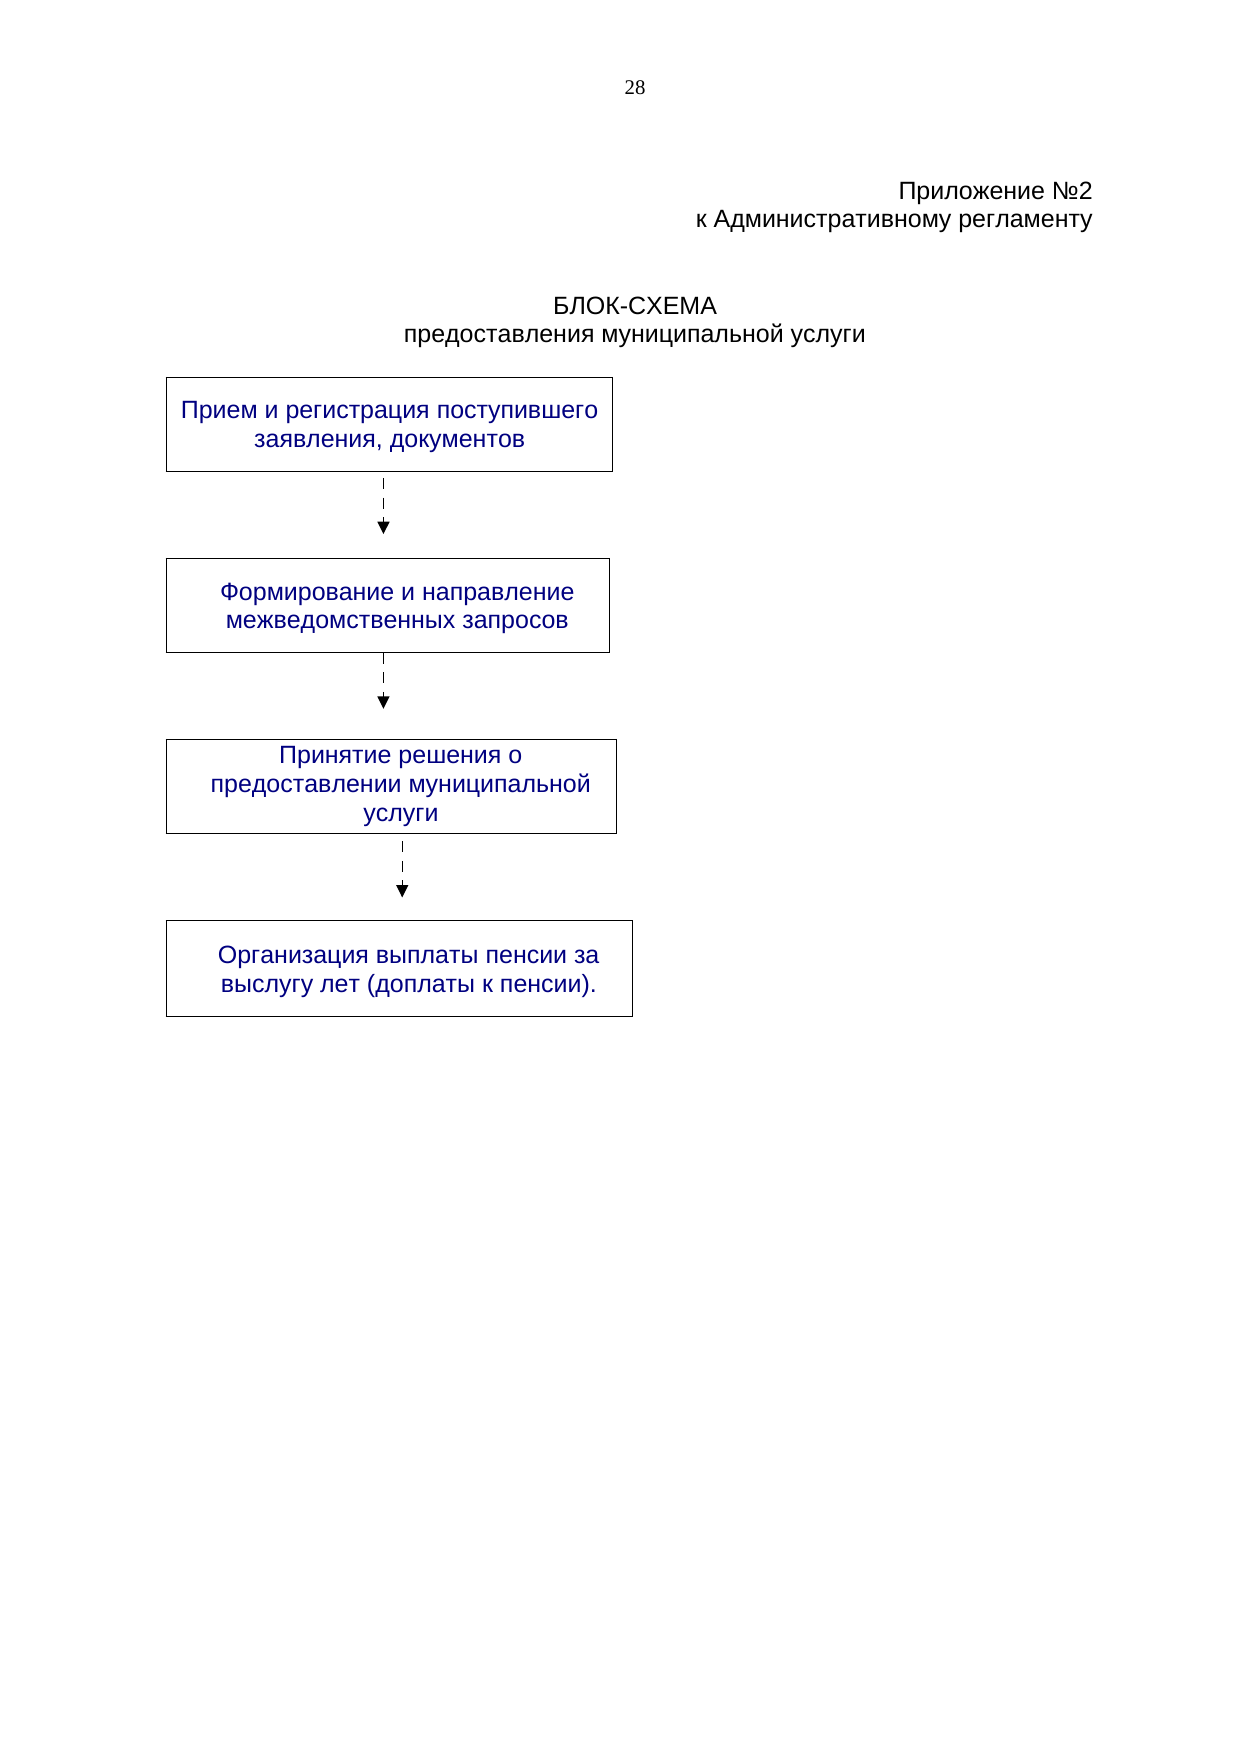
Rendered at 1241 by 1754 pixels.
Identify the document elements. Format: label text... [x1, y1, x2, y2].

table_header Формирование и направление межведомственных запросов [167, 559, 609, 652]
text БЛОК-СХЕМА [177, 291, 1092, 319]
text к Административному регламенту [177, 204, 1092, 233]
table_header Принятие решения о предоставлении муниципальной услуги [167, 740, 616, 833]
text Приложение №2 [177, 176, 1092, 204]
table_header Организация выплаты пенсии за выслугу лет (доплаты к пенсии). [167, 921, 632, 1016]
table_header Прием и регистрация поступившего заявления, документов [167, 378, 612, 471]
text предоставления муниципальной услуги [177, 319, 1092, 348]
